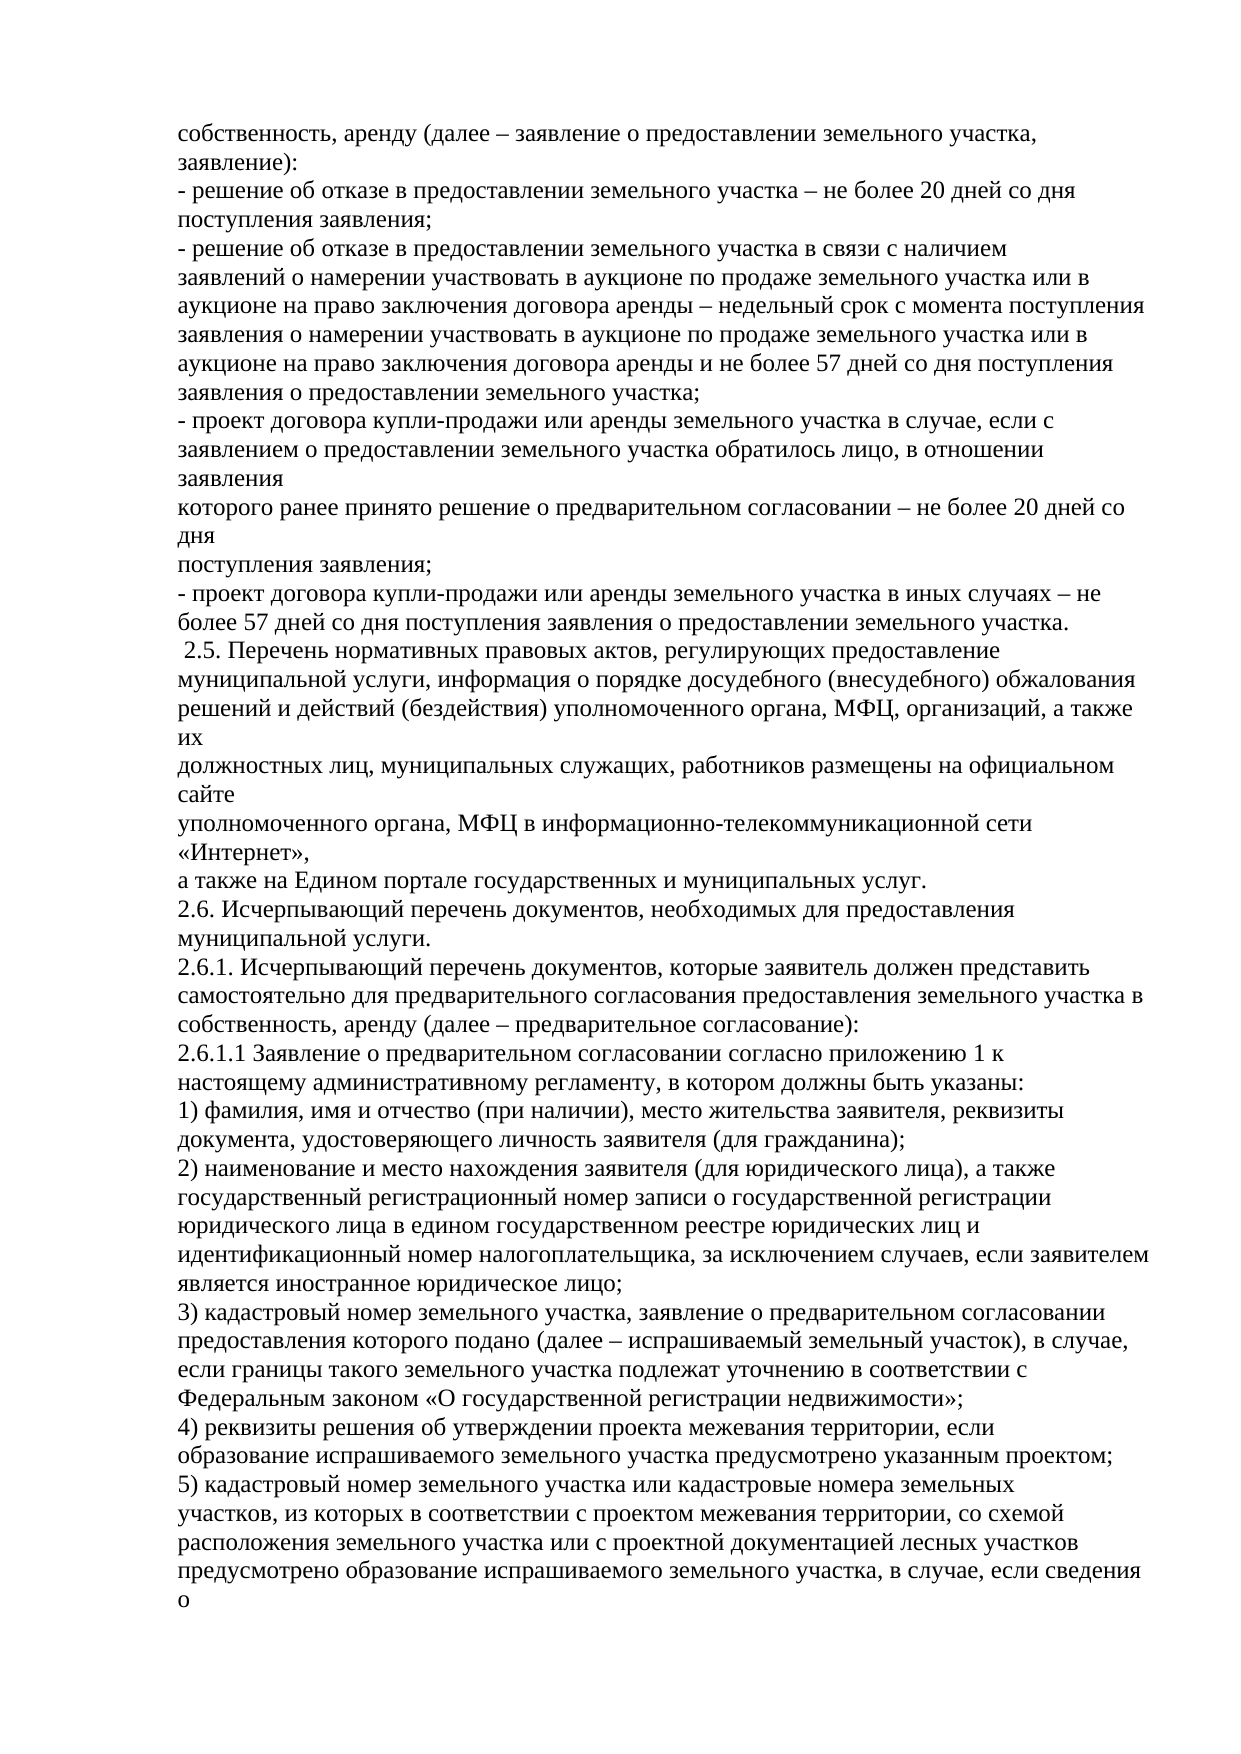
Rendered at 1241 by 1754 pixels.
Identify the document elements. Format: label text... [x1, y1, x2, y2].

text которого ранее принято решение о предварительном согласовании – не более 20 дней со дня [177, 492, 1152, 549]
text - решение об отказе в предоставлении земельного участка – не более 20 дней со дня [177, 176, 1152, 204]
text заявления о намерении участвовать в аукционе по продаже земельного участка или в [177, 319, 1152, 348]
text если границы такого земельного участка подлежат уточнению в соответствии с [177, 1354, 1152, 1383]
text заявления о предоставлении земельного участка; [177, 377, 1152, 406]
text 3) кадастровый номер земельного участка, заявление о предварительном согласовании [177, 1297, 1152, 1326]
text 2.6. Исчерпывающий перечень документов, необходимых для предоставления [177, 894, 1152, 923]
text 2) наименование и место нахождения заявителя (для юридического лица), а также [177, 1153, 1152, 1182]
text муниципальной услуги, информация о порядке досудебного (внесудебного) обжалования [177, 664, 1152, 693]
text - проект договора купли-продажи или аренды земельного участка в случае, если с [177, 406, 1152, 434]
text уполномоченного органа, МФЦ в информационно-телекоммуникационной сети «Интернет», [177, 808, 1152, 866]
text аукционе на право заключения договора аренды – недельный срок с момента поступления [177, 291, 1152, 319]
text поступления заявления; [177, 204, 1152, 233]
text муниципальной услуги. [177, 923, 1152, 952]
text является иностранное юридическое лицо; [177, 1268, 1152, 1297]
text поступления заявления; [177, 549, 1152, 578]
text заявлением о предоставлении земельного участка обратилось лицо, в отношении заявления [177, 434, 1152, 492]
text юридического лица в едином государственном реестре юридических лиц и [177, 1211, 1152, 1239]
text 5) кадастровый номер земельного участка или кадастровые номера земельных [177, 1469, 1152, 1498]
text должностных лиц, муниципальных служащих, работников размещены на официальном сайте [177, 751, 1152, 808]
text - проект договора купли-продажи или аренды земельного участка в иных случаях – не [177, 578, 1152, 607]
text Федеральным законом «О государственной регистрации недвижимости»; [177, 1383, 1152, 1412]
text самостоятельно для предварительного согласования предоставления земельного участка в [177, 981, 1152, 1009]
text а также на Едином портале государственных и муниципальных услуг. [177, 866, 1152, 894]
text государственный регистрационный номер записи о государственной регистрации [177, 1182, 1152, 1211]
text аукционе на право заключения договора аренды и не более 57 дней со дня поступления [177, 348, 1152, 377]
text 4) реквизиты решения об утверждении проекта межевания территории, если [177, 1412, 1152, 1441]
text - решение об отказе в предоставлении земельного участка в связи с наличием [177, 233, 1152, 262]
text предусмотрено образование испрашиваемого земельного участка, в случае, если сведения о [177, 1556, 1152, 1613]
text 2.5. Перечень нормативных правовых актов, регулирующих предоставление [177, 636, 1152, 664]
text настоящему административному регламенту, в котором должны быть указаны: [177, 1067, 1152, 1096]
text 2.6.1. Исчерпывающий перечень документов, которые заявитель должен представить [177, 952, 1152, 981]
text заявлений о намерении участвовать в аукционе по продаже земельного участка или в [177, 262, 1152, 291]
text более 57 дней со дня поступления заявления о предоставлении земельного участка. [177, 607, 1152, 636]
text собственность, аренду (далее – предварительное согласование): [177, 1009, 1152, 1038]
text 1) фамилия, имя и отчество (при наличии), место жительства заявителя, реквизиты [177, 1096, 1152, 1124]
text участков, из которых в соответствии с проектом межевания территории, со схемой [177, 1498, 1152, 1527]
text расположения земельного участка или с проектной документацией лесных участков [177, 1527, 1152, 1556]
text 2.6.1.1 Заявление о предварительном согласовании согласно приложению 1 к [177, 1038, 1152, 1067]
text идентификационный номер налогоплательщика, за исключением случаев, если заявителем [177, 1239, 1152, 1268]
text образование испрашиваемого земельного участка предусмотрено указанным проектом; [177, 1441, 1152, 1469]
text документа, удостоверяющего личность заявителя (для гражданина); [177, 1124, 1152, 1153]
text собственность, аренду (далее – заявление о предоставлении земельного участка, заявление): [177, 118, 1152, 176]
text предоставления которого подано (далее – испрашиваемый земельный участок), в случае, [177, 1326, 1152, 1354]
text решений и действий (бездействия) уполномоченного органа, МФЦ, организаций, а также их [177, 693, 1152, 751]
